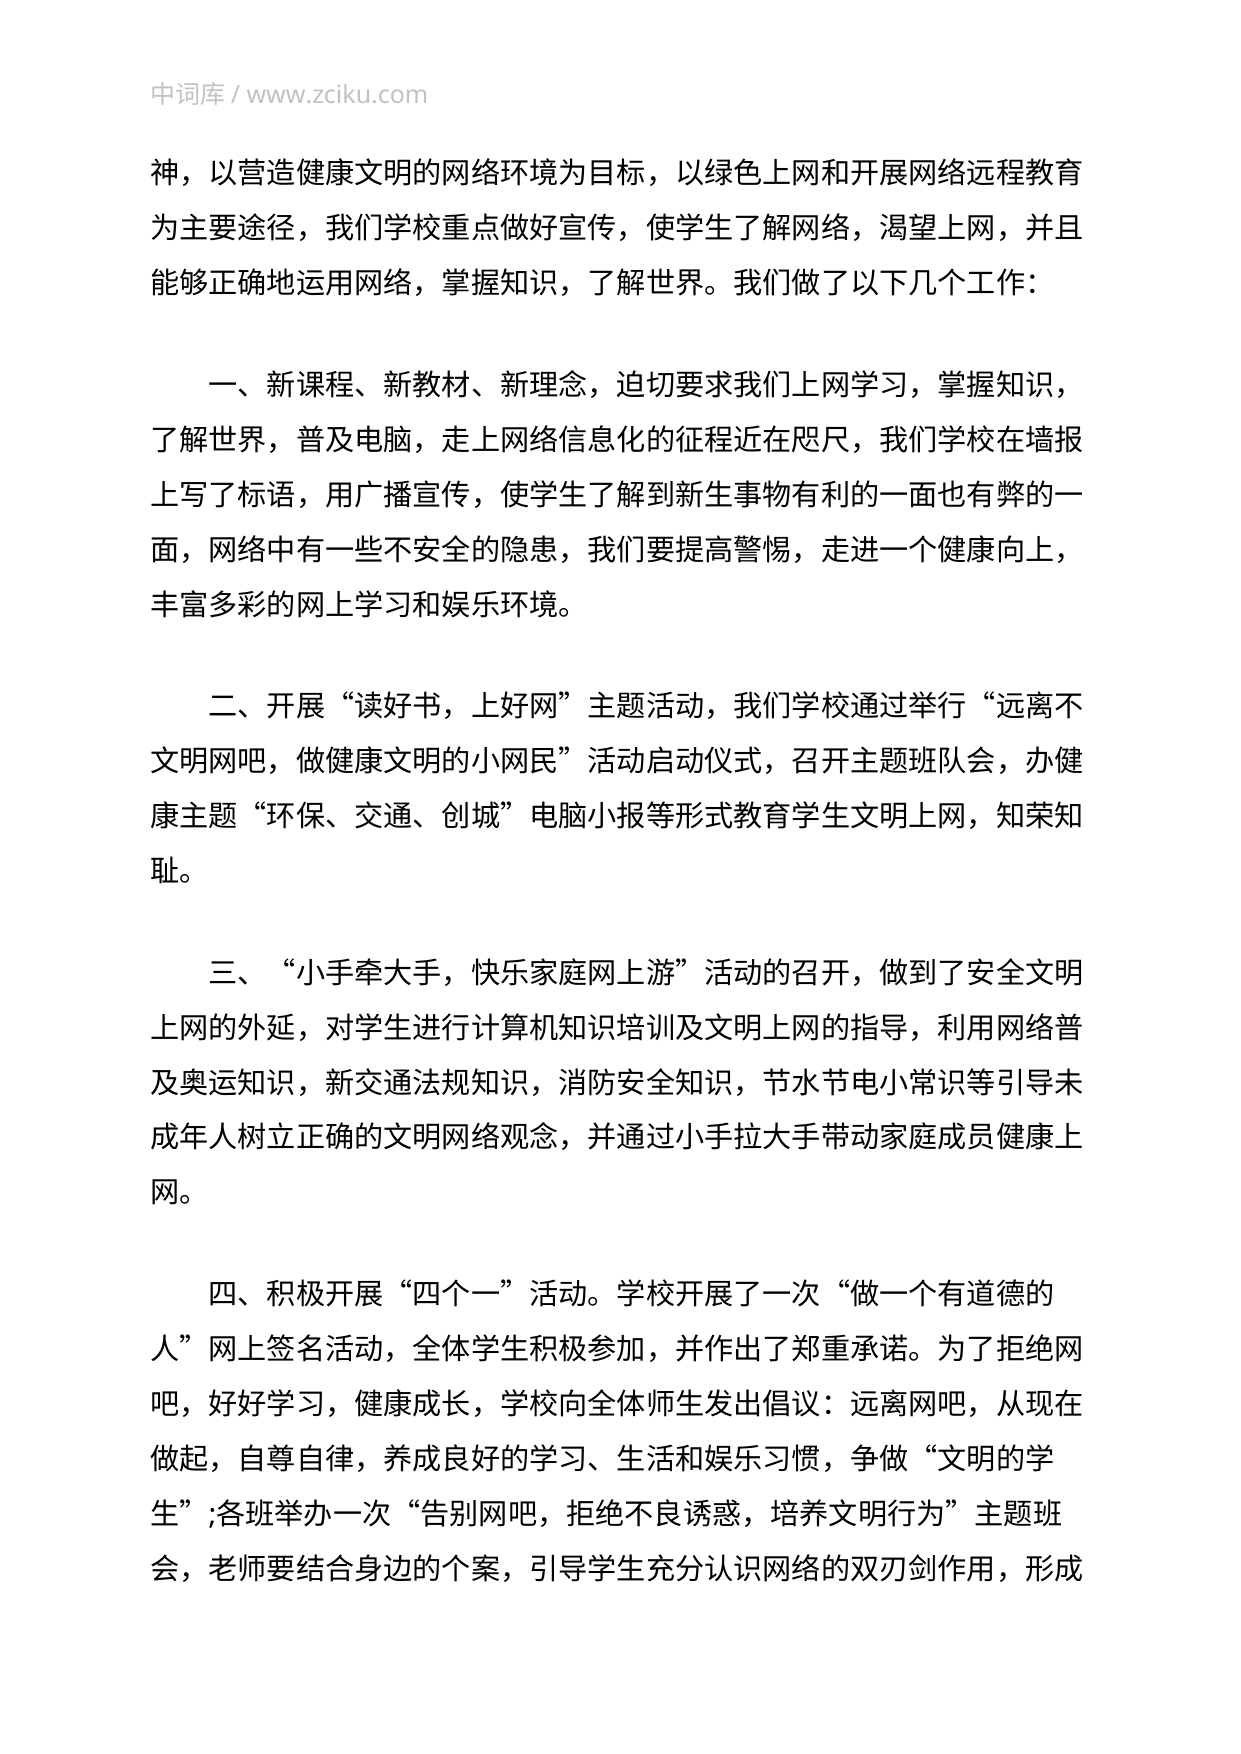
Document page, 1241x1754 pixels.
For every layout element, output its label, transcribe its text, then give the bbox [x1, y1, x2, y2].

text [150, 150, 1090, 302]
text 一、新课程、新教材、新理念，迫切要求我们上网学习，掌握知识，了解世界，普及电脑，走上网络信息化的征程近在咫尺，我们学校在墙报上写了标语，用广播宣传，使学生了解到新生事物有利的一面也有弊的一面，网络中有一些不安全的隐患，我们要提高警惕，走进一个健康向上，丰富多彩的网上学习和娱乐环境。 [150, 362, 1090, 623]
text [150, 1271, 1090, 1588]
text 三、“小手牵大手，快乐家庭网上游”活动的召开，做到了安全文明上网的外延，对学生进行计算机知识培训及文明上网的指导，利用网络普及奥运知识，新交通法规知识，消防安全知识，节水节电小常识等引导未成年人树立正确的文明网络观念，并通过小手拉大手带动家庭成员健康上网。 [150, 949, 1090, 1211]
text 二、开展“读好书，上好网”主题活动，我们学校通过举行“远离不文明网吧，做健康文明的小网民”活动启动仪式，召开主题班队会，办健康主题“环保、交通、创城”电脑小报等形式教育学生文明上网，知荣知耻。 [150, 683, 1090, 890]
